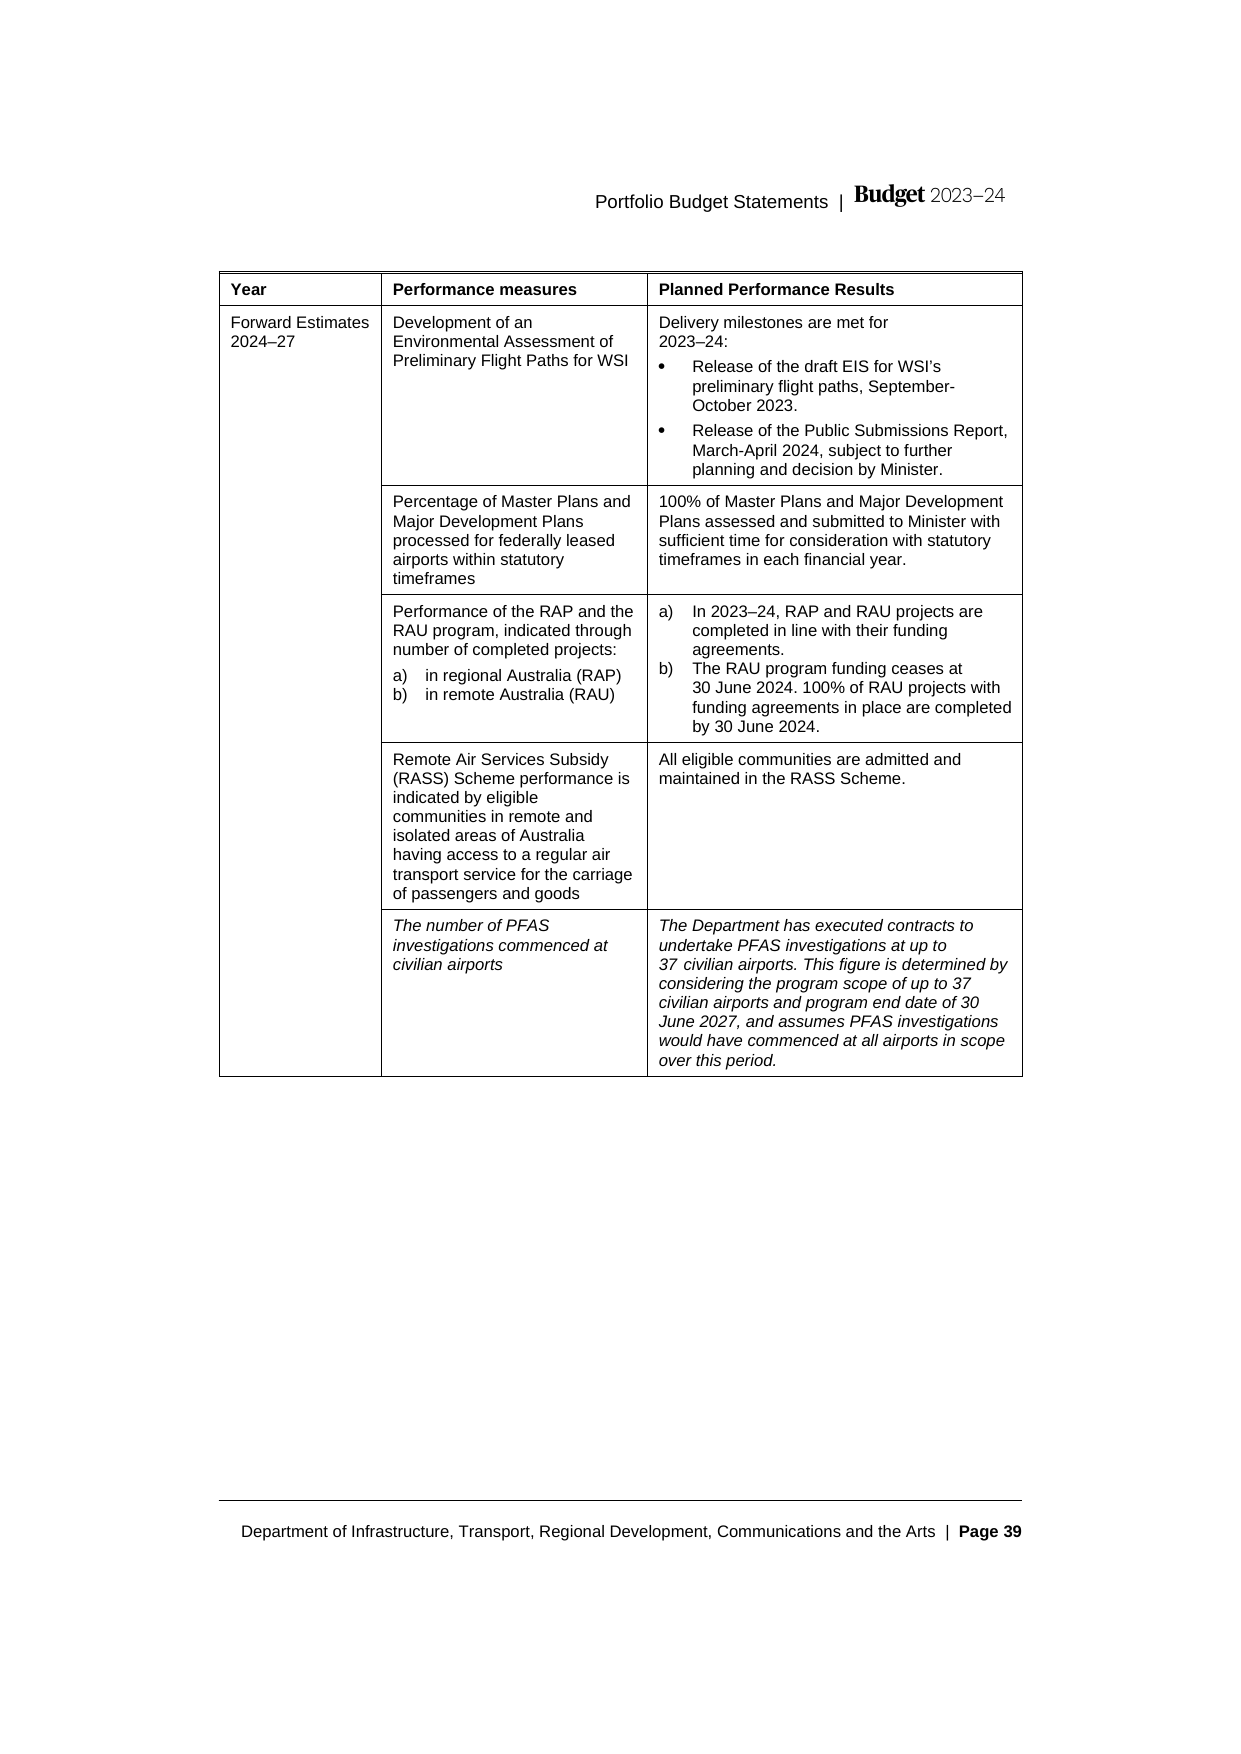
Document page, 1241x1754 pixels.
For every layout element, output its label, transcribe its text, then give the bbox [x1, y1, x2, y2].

table_cell 100% of Master Plans and Major Development Plans assessed and submitted to Minister with sufficient time for consideration with statutory timeframes in each financial year. [648, 486, 1022, 594]
table_cell Forward Estimates 2024–27 [220, 306, 381, 1076]
table_cell The Department has executed contracts to undertake PFAS investigations at up to 37 civilian airports. This figure is determined by considering the program scope of up to 37 civilian airports and program end date of 30 June 2027, and assumes PFAS investigations would have commenced at all airports in scope over this period. [648, 910, 1022, 1076]
table_cell In 2023–24, RAP and RAU projects are completed in line with their funding agreements. The RAU program funding ceases at 30 June 2024. 100% of RAU projects with funding agreements in place are completed by 30 June 2024. [648, 595, 1022, 742]
table_cell Delivery milestones are met for 2023–24: Release of the draft EIS for WSI’s preliminary flight paths, September-October 2023. Release of the Public Submissions Report, March-April 2024, subject to further planning and decision by Minister. [648, 306, 1022, 485]
picture [854, 183, 1005, 209]
table_cell Remote Air Services Subsidy (RASS) Scheme performance is indicated by eligible communities in remote and isolated areas of Australia having access to a regular air transport service for the carriage of passengers and goods [382, 743, 647, 909]
table_cell The number of PFAS investigations commenced at civilian airports [382, 910, 647, 1076]
table_header Planned Performance Results [648, 274, 1022, 305]
table_cell Percentage of Master Plans and Major Development Plans processed for federally leased airports within statutory timeframes [382, 486, 647, 594]
table_header Year [220, 274, 381, 305]
table_cell All eligible communities are admitted and maintained in the RASS Scheme. [648, 743, 1022, 909]
table_cell Development of an Environmental Assessment of Preliminary Flight Paths for WSI [382, 306, 647, 485]
table_header Performance measures [382, 274, 647, 305]
table_cell Performance of the RAP and the RAU program, indicated through number of completed projects: in regional Australia (RAP) in remote Australia (RAU) [382, 595, 647, 742]
